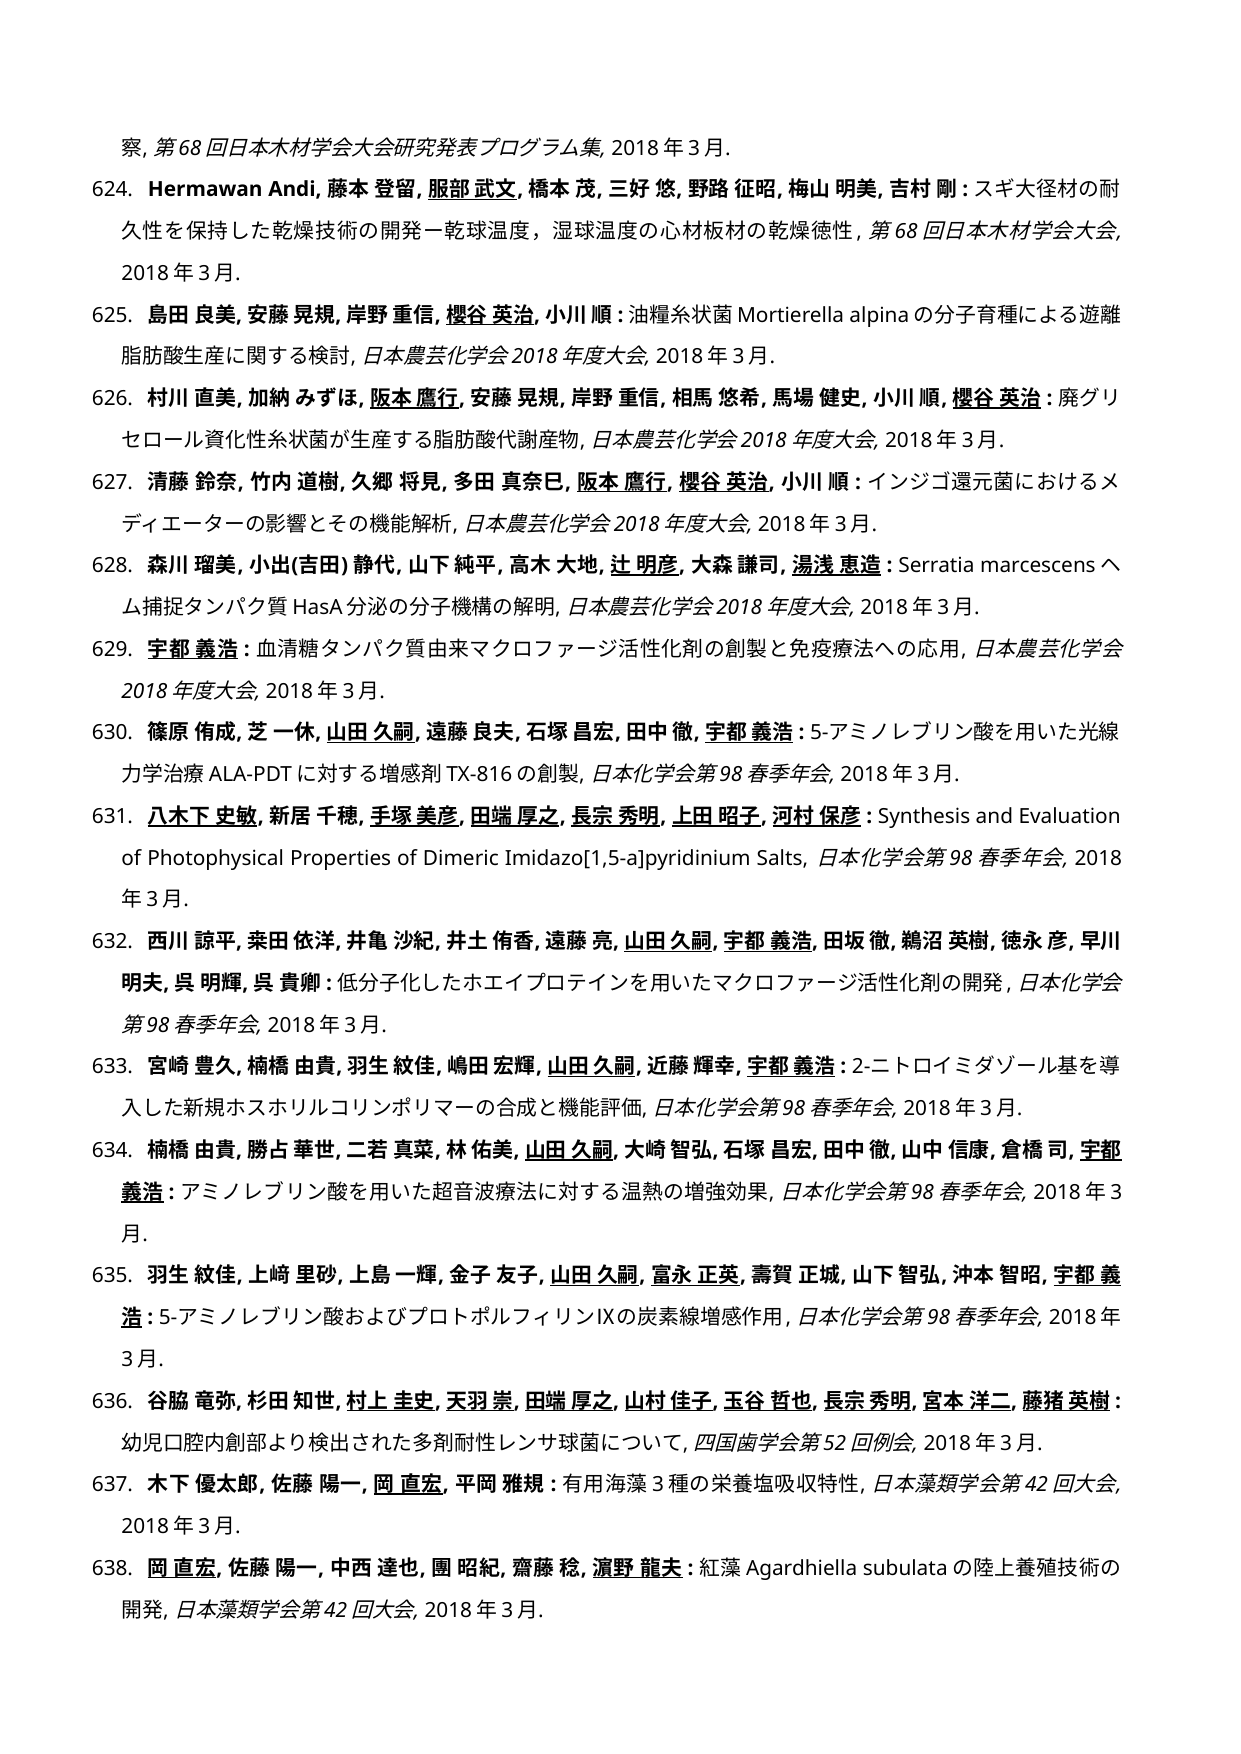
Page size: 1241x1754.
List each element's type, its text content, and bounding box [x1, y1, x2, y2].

list 谷脇 竜弥, 杉田 知世, 村上 圭史, 天羽 崇, 田端 厚之, 山村 佳子, 玉谷 哲也, 長宗 秀明, 宮本 洋二, 藤猪 英樹 : 幼児口腔内創部より検出された多剤耐性レンサ球菌について, 四国歯学会第52回例会, 2018年3月. [92, 1378, 1122, 1462]
list 村川 直美, 加納 みずほ, 阪本 鷹行, 安藤 晃規, 岸野 重信, 相馬 悠希, 馬場 健史, 小川 順, 櫻谷 英治 : 廃グリセロール資化性糸状菌が生産する脂肪酸代謝産物, 日本農芸化学会2018年度大会, 2018年3月. [92, 376, 1122, 459]
list Hermawan Andi, 藤本 登留, 服部 武文, 橋本 茂, 三好 悠, 野路 征昭, 梅山 明美, 吉村 剛 : スギ大径材の耐久性を保持した乾燥技術の開発ー乾球温度，湿球温度の心材板材の乾燥徳性, 第68回日本木材学会大会, 2018年3月. [92, 167, 1122, 292]
list 木下 優太郎, 佐藤 陽一, 岡 直宏, 平岡 雅規 : 有用海藻3種の栄養塩吸収特性, 日本藻類学会第42回大会, 2018年3月. [92, 1462, 1122, 1545]
list 島田 良美, 安藤 晃規, 岸野 重信, 櫻谷 英治, 小川 順 : 油糧糸状菌Mortierella alpinaの分子育種による遊離脂肪酸生産に関する検討, 日本農芸化学会2018年度大会, 2018年3月. [92, 292, 1122, 376]
list 篠原 侑成, 芝 一休, 山田 久嗣, 遠藤 良夫, 石塚 昌宏, 田中 徹, 宇都 義浩 : 5-アミノレブリン酸を用いた光線力学治療ALA-PDTに対する増感剤TX-816の創製, 日本化学会第98春季年会, 2018年3月. [92, 710, 1122, 793]
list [92, 125, 1122, 167]
list 清藤 鈴奈, 竹内 道樹, 久郷 将見, 多田 真奈巳, 阪本 鷹行, 櫻谷 英治, 小川 順 : インジゴ還元菌におけるメディエーターの影響とその機能解析, 日本農芸化学会2018年度大会, 2018年3月. [92, 459, 1122, 543]
list 楠橋 由貴, 勝占 華世, 二若 真菜, 林 佑美, 山田 久嗣, 大崎 智弘, 石塚 昌宏, 田中 徹, 山中 信康, 倉橋 司, 宇都 義浩 : アミノレブリン酸を用いた超音波療法に対する温熱の増強効果, 日本化学会第98春季年会, 2018年3月. [92, 1128, 1122, 1253]
list 岡 直宏, 佐藤 陽一, 中西 達也, 團 昭紀, 齋藤 稔, 濵野 龍夫 : 紅藻Agardhiella subulataの陸上養殖技術の開発, 日本藻類学会第42回大会, 2018年3月. [92, 1545, 1122, 1629]
list 西川 諒平, 桒田 依洋, 井亀 沙紀, 井土 侑香, 遠藤 亮, 山田 久嗣, 宇都 義浩, 田坂 徹, 鵜沼 英樹, 徳永 彦, 早川 明夫, 呉 明輝, 呉 貴卿 : 低分子化したホエイプロテインを用いたマクロファージ活性化剤の開発, 日本化学会 第98春季年会, 2018年3月. [92, 919, 1122, 1044]
list 羽生 紋佳, 上﨑 里砂, 上島 一輝, 金子 友子, 山田 久嗣, 富永 正英, 壽賀 正城, 山下 智弘, 沖本 智昭, 宇都 義浩 : 5-アミノレブリン酸およびプロトポルフィリンⅨの炭素線増感作用, 日本化学会第98春季年会, 2018年3月. [92, 1253, 1122, 1378]
list 宇都 義浩 : 血清糖タンパク質由来マクロファージ活性化剤の創製と免疫療法への応用, 日本農芸化学会2018年度大会, 2018年3月. [92, 626, 1122, 710]
list 宮崎 豊久, 楠橋 由貴, 羽生 紋佳, 嶋田 宏輝, 山田 久嗣, 近藤 輝幸, 宇都 義浩 : 2-ニトロイミダゾール基を導入した新規ホスホリルコリンポリマーの合成と機能評価, 日本化学会第98春季年会, 2018年3月. [92, 1044, 1122, 1128]
list 八木下 史敏, 新居 千穂, 手塚 美彦, 田端 厚之, 長宗 秀明, 上田 昭子, 河村 保彦 : Synthesis and Evaluation of Photophysical Properties of Dimeric Imidazo[1,5-a]pyridinium Salts, 日本化学会第98春季年会, 2018年3月. [92, 793, 1122, 919]
list 森川 瑠美, 小出(吉田) 静代, 山下 純平, 高木 大地, 辻 明彦, 大森 謙司, 湯浅 恵造 : Serratia marcescensヘム捕捉タンパク質HasA分泌の分子機構の解明, 日本農芸化学会2018年度大会, 2018年3月. [92, 543, 1122, 626]
